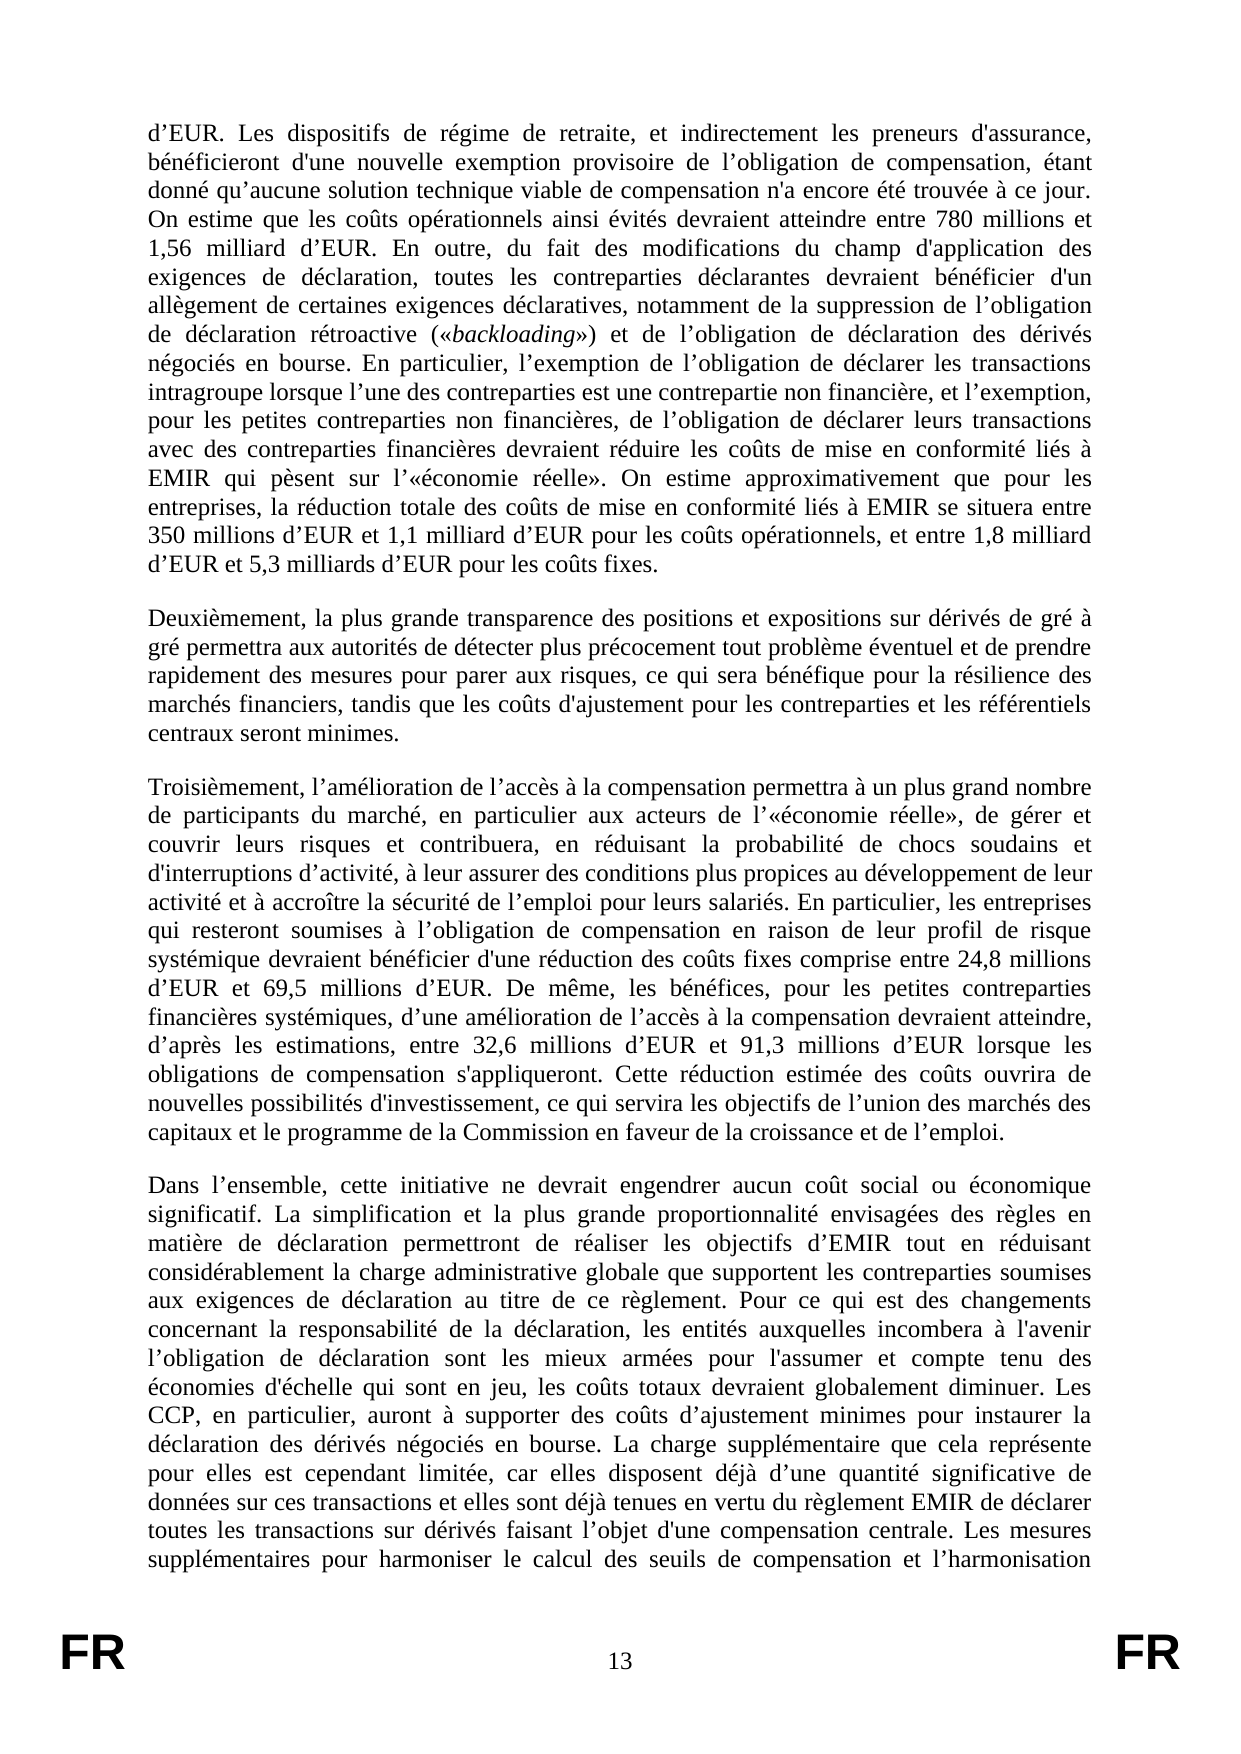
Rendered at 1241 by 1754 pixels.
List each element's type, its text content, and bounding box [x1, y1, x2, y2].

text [148, 1171, 1093, 1573]
text Deuxièmement, la plus grande transparence des positions et expositions sur dérivés de gré à gré permettra aux autorités de détecter plus précocement tout problème éventuel et de prendre rapidement des mesures pour parer aux risques, ce qui sera bénéfique pour la résilience des marchés financiers, tandis que les coûts d'ajustement pour les contreparties et les référentiels centraux seront minimes. [148, 603, 1093, 747]
text Troisièmement, l’amélioration de l’accès à la compensation permettra à un plus grand nombre de participants du marché, en particulier aux acteurs de l’«économie réelle», de gérer et couvrir leurs risques et contribuera, en réduisant la probabilité de chocs soudains et d'interruptions d’activité, à leur assurer des conditions plus propices au développement de leur activité et à accroître la sécurité de l’emploi pour leurs salariés. En particulier, les entreprises qui resteront soumises à l’obligation de compensation en raison de leur profil de risque systémique devraient bénéficier d'une réduction des coûts fixes comprise entre 24,8 millions d’EUR et 69,5 millions d’EUR. De même, les bénéfices, pour les petites contreparties financières systémiques, d’une amélioration de l’accès à la compensation devraient atteindre, d’après les estimations, entre 32,6 millions d’EUR et 91,3 millions d’EUR lorsque les obligations de compensation s'appliqueront. Cette réduction estimée des coûts ouvrira de nouvelles possibilités d'investissement, ce qui servira les objectifs de l’union des marchés des capitaux et le programme de la Commission en faveur de la croissance et de l’emploi. [148, 772, 1093, 1146]
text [148, 118, 1093, 578]
